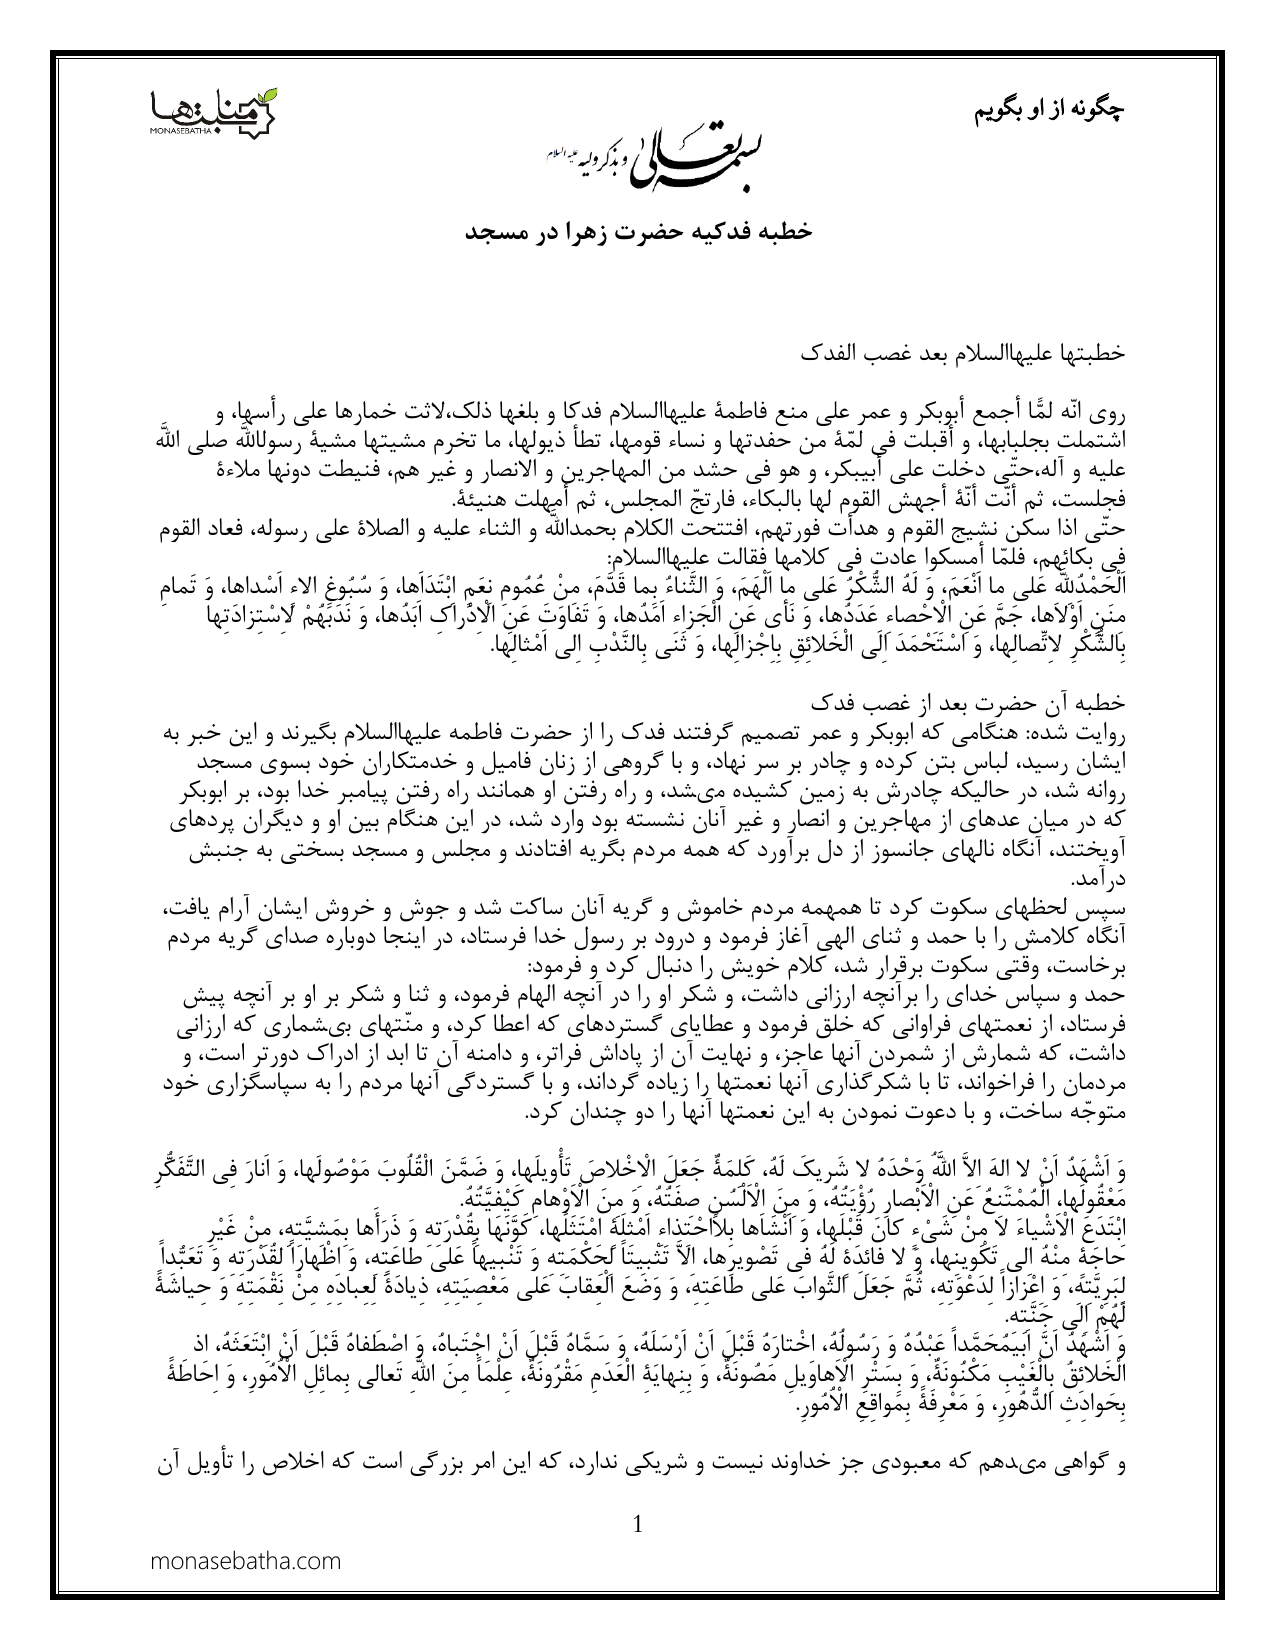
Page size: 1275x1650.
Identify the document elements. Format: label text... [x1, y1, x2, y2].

picture [150, 87, 278, 140]
text خطبه فدکیه حضرت زهرا در مسجد [150, 220, 1125, 249]
text خطبتها علیهاالسلام بعد غصب الفدک [150, 341, 1125, 370]
picture [538, 111, 767, 198]
